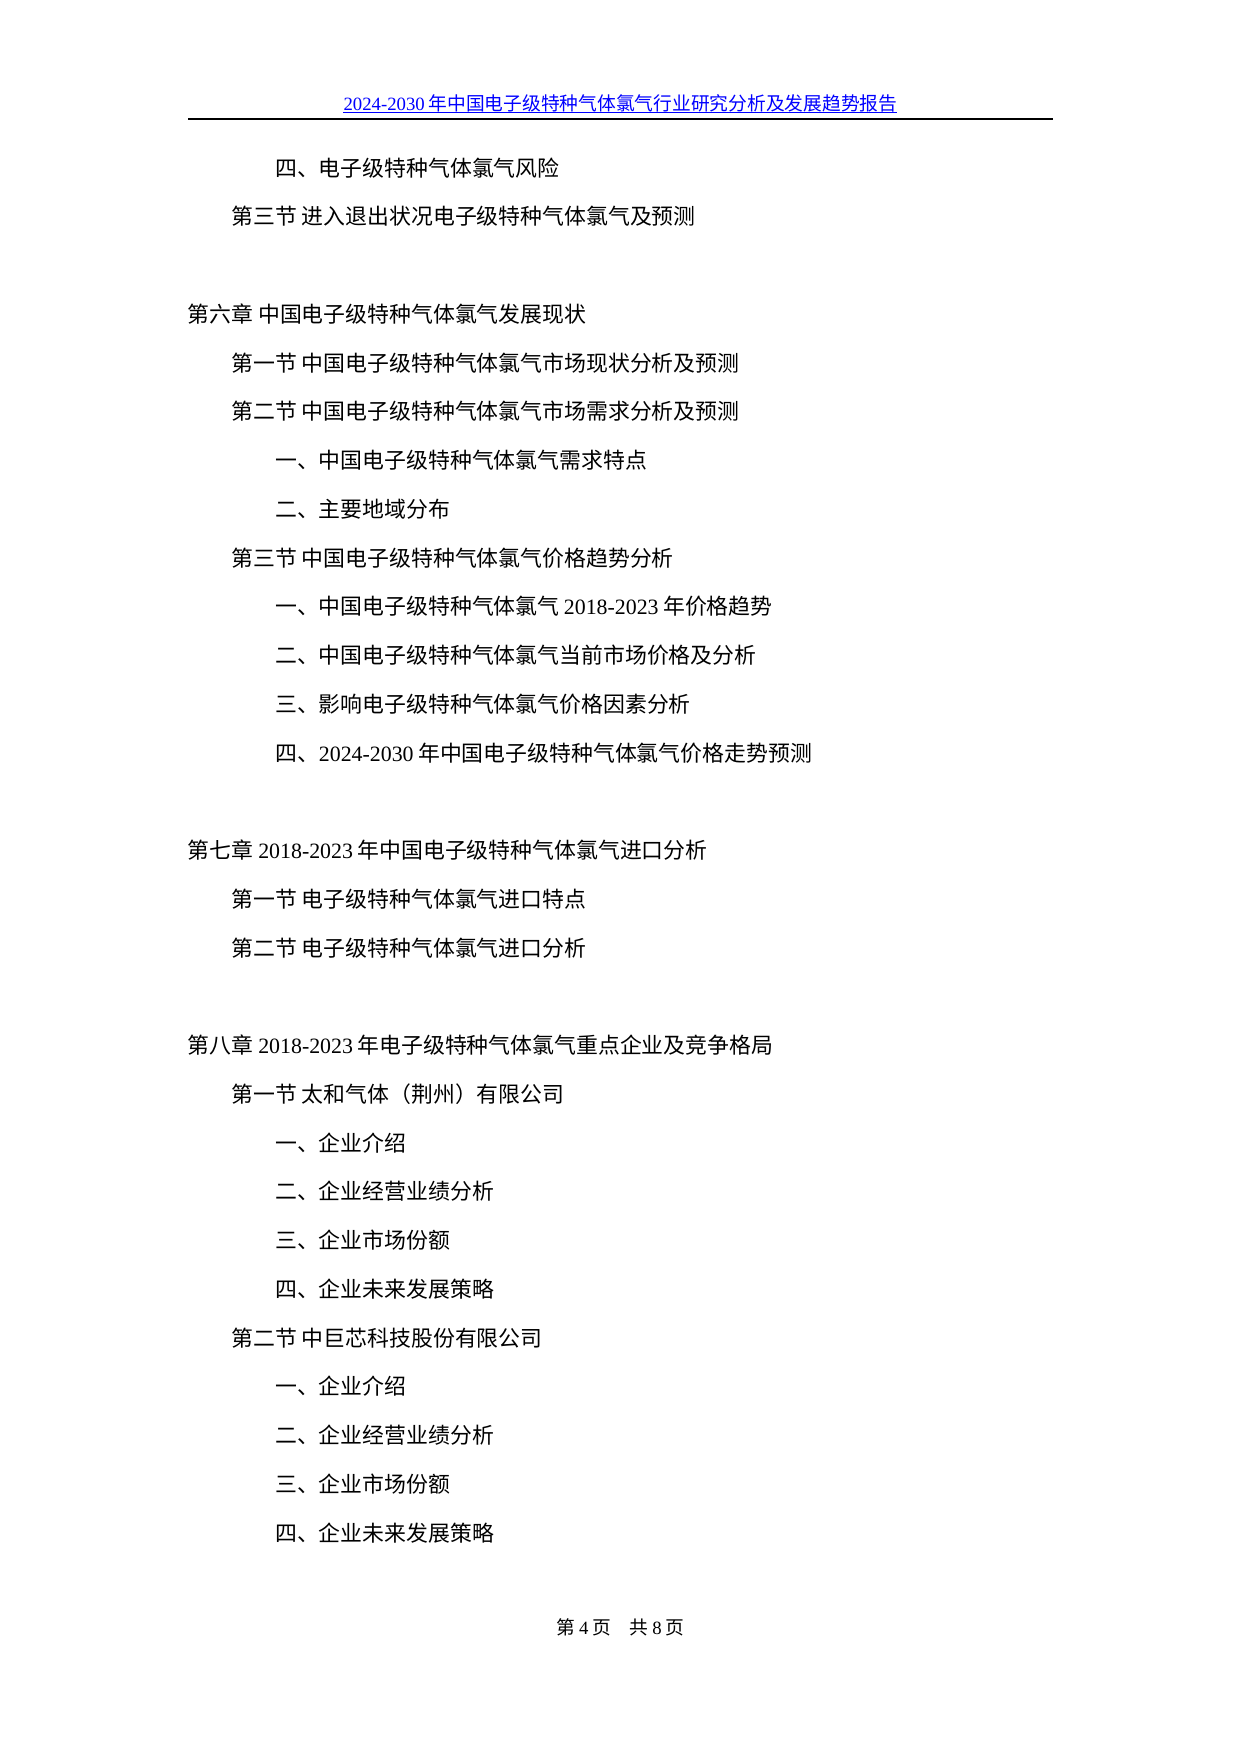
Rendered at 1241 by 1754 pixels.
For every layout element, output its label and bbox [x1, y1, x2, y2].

text [187, 150, 1053, 1548]
